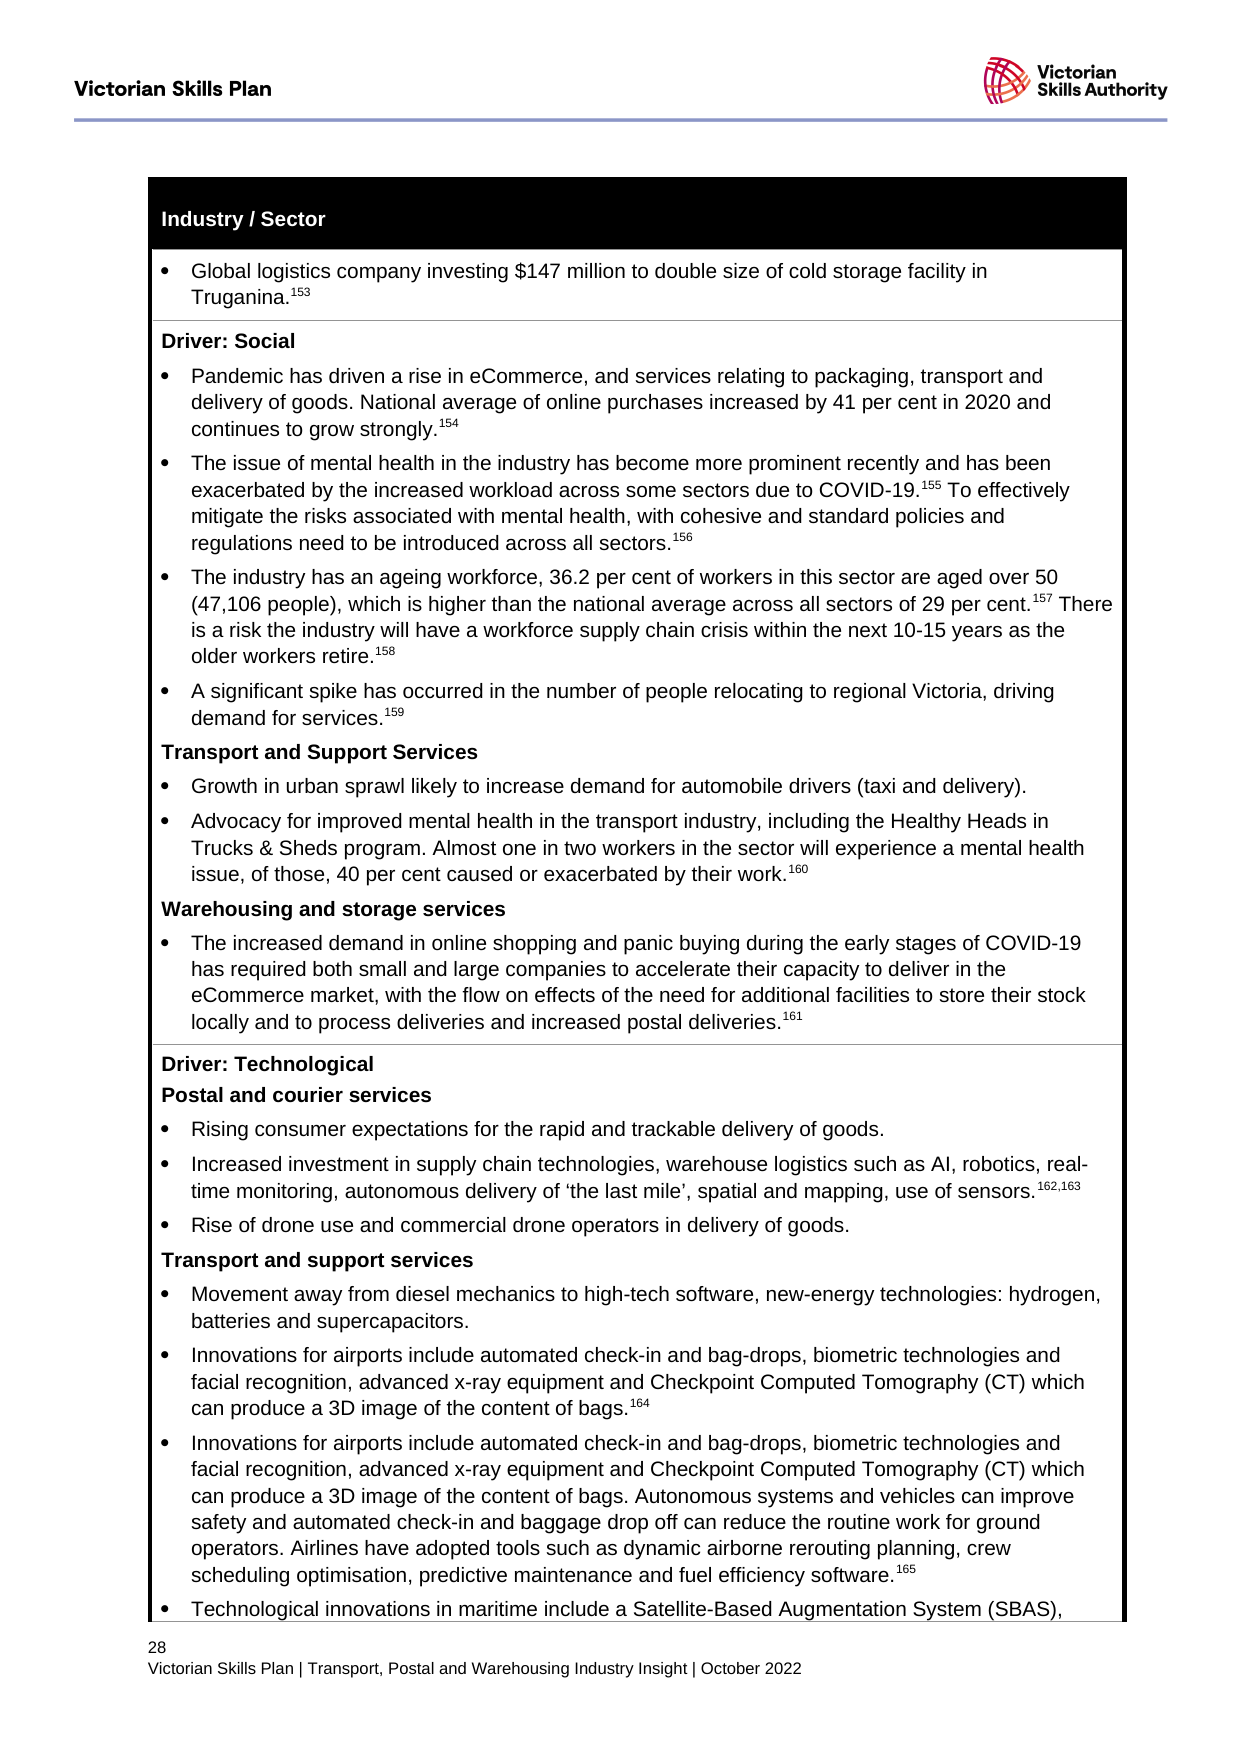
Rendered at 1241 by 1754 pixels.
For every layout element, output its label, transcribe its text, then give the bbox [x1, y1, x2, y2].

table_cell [152, 250, 1122, 320]
picture [0, 0, 1241, 134]
table_cell Driver: Social Pandemic has driven a rise in eCommerce, and services relating to packaging, transport and delivery of goods. National average of online purchases increased by 41 per cent in 2020 and continues to grow strongly. The issue of mental health in the industry has become more prominent recently and has been exacerbated by the increased workload across some sectors due to COVID-19. To effectively mitigate the risks associated with mental health, with cohesive and standard policies and regulations need to be introduced across all sectors. The industry has an ageing workforce, 36.2 per cent of workers in this sector are aged over 50 (47,106 people), which is higher than the national average across all sectors of 29 per cent. There is a risk the industry will have a workforce supply chain crisis within the next 10-15 years as the older workers retire. A significant spike has occurred in the number of people relocating to regional Victoria, driving demand for services. Transport and Support Services Growth in urban sprawl likely to increase demand for automobile drivers (taxi and delivery). Advocacy for improved mental health in the transport industry, including the Healthy Heads in Trucks & Sheds program. Almost one in two workers in the sector will experience a mental health issue, of those, 40 per cent caused or exacerbated by their work. Warehousing and storage services The increased demand in online shopping and panic buying during the early stages of COVID-19 has required both small and large companies to accelerate their capacity to deliver in the eCommerce market, with the flow on effects of the need for additional facilities to store their stock locally and to process deliveries and increased postal deliveries. [152, 321, 1122, 1044]
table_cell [152, 1045, 1122, 1621]
table_header Industry / Sector [152, 182, 1122, 249]
